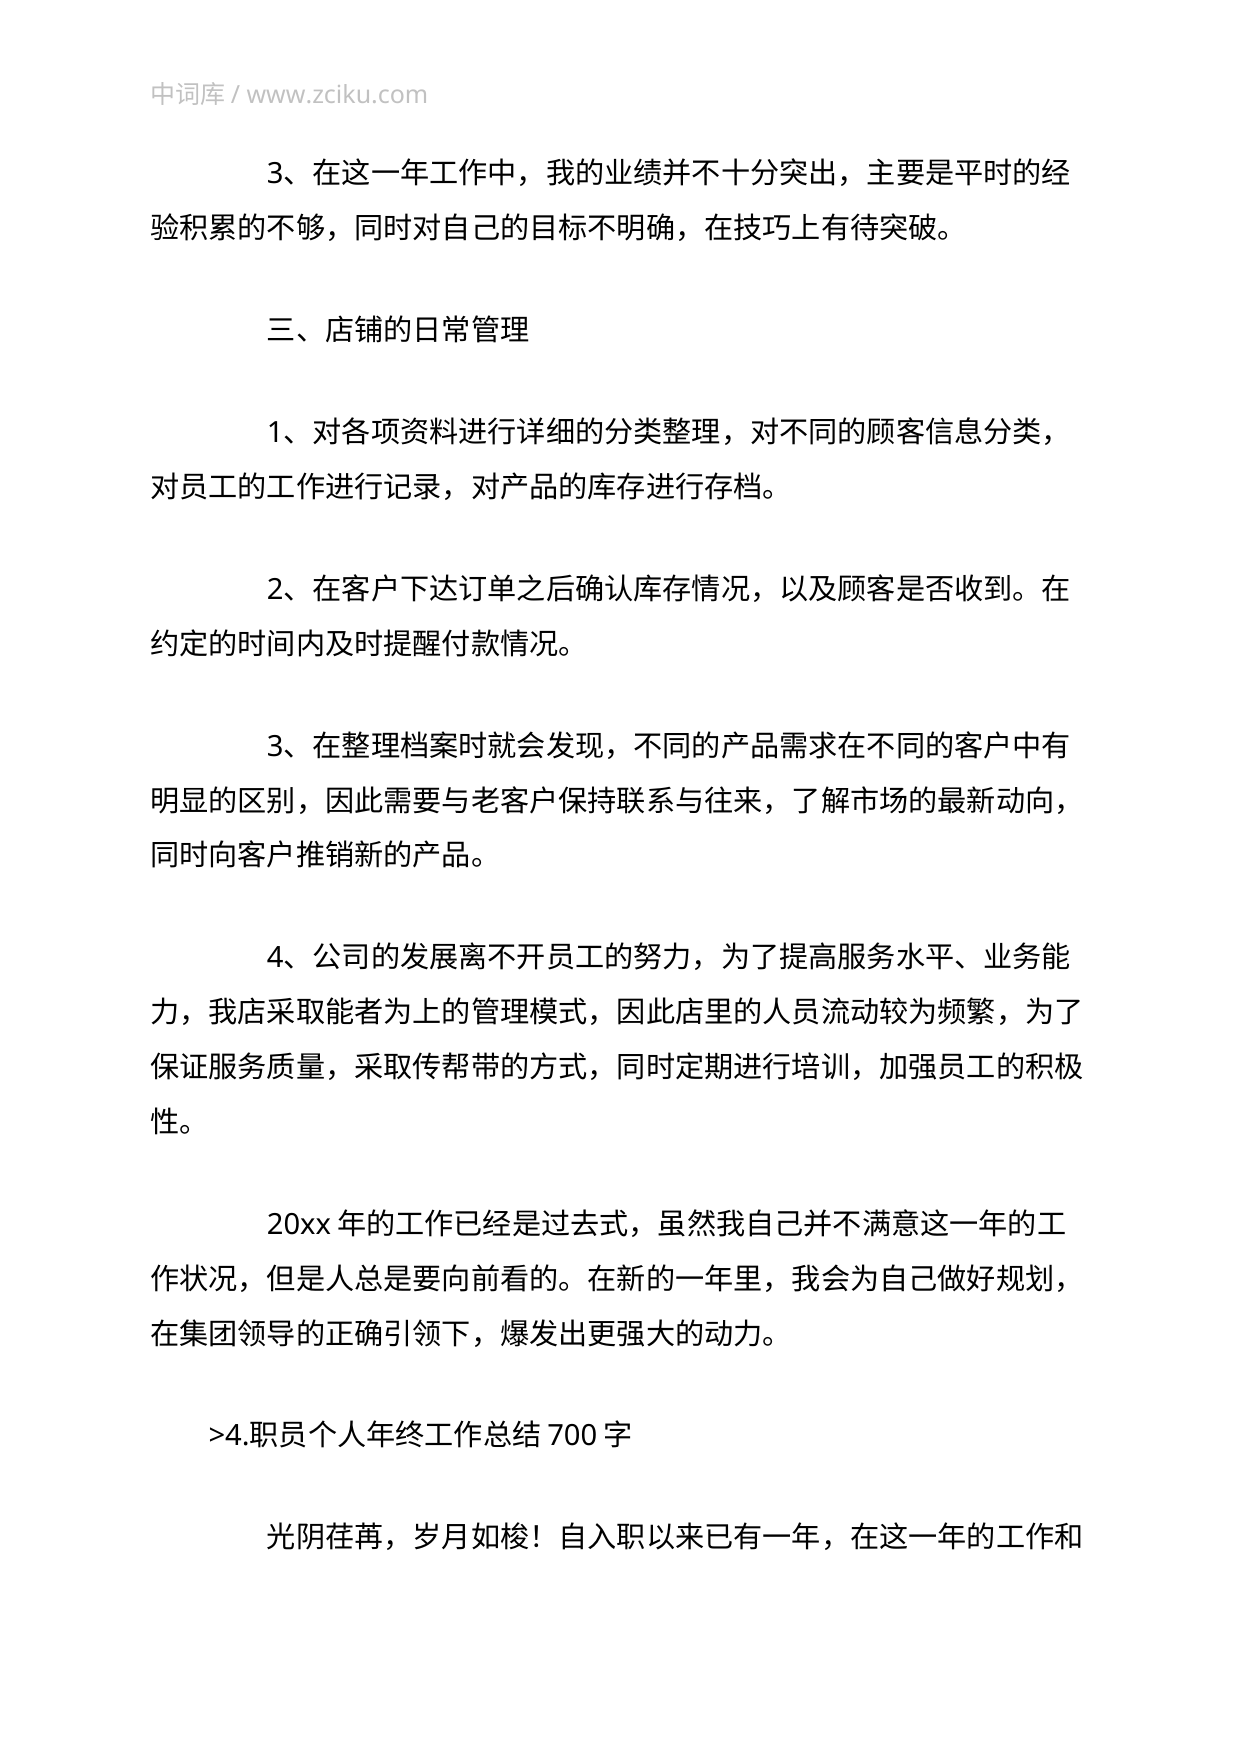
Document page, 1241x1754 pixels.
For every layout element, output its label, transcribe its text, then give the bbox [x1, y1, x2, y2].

text 3、在整理档案时就会发现，不同的产品需求在不同的客户中有明显的区别，因此需要与老客户保持联系与往来，了解市场的最新动向，同时向客户推销新的产品。 [150, 722, 1090, 874]
text >4.职员个人年终工作总结700字 [150, 1412, 1090, 1454]
text 2、在客户下达订单之后确认库存情况，以及顾客是否收到。在约定的时间内及时提醒付款情况。 [150, 565, 1090, 663]
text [150, 1514, 1090, 1556]
text 3、在这一年工作中，我的业绩并不十分突出，主要是平时的经验积累的不够，同时对自己的目标不明确，在技巧上有待突破。 [150, 150, 1090, 247]
text 20xx年的工作已经是过去式，虽然我自己并不满意这一年的工作状况，但是人总是要向前看的。在新的一年里，我会为自己做好规划，在集团领导的正确引领下，爆发出更强大的动力。 [150, 1200, 1090, 1352]
text 1、对各项资料进行详细的分类整理，对不同的顾客信息分类，对员工的工作进行记录，对产品的库存进行存档。 [150, 408, 1090, 506]
text 4、公司的发展离不开员工的努力，为了提高服务水平、业务能力，我店采取能者为上的管理模式，因此店里的人员流动较为频繁，为了保证服务质量，采取传帮带的方式，同时定期进行培训，加强员工的积极性。 [150, 934, 1090, 1141]
text 三、店铺的日常管理 [150, 307, 1090, 349]
